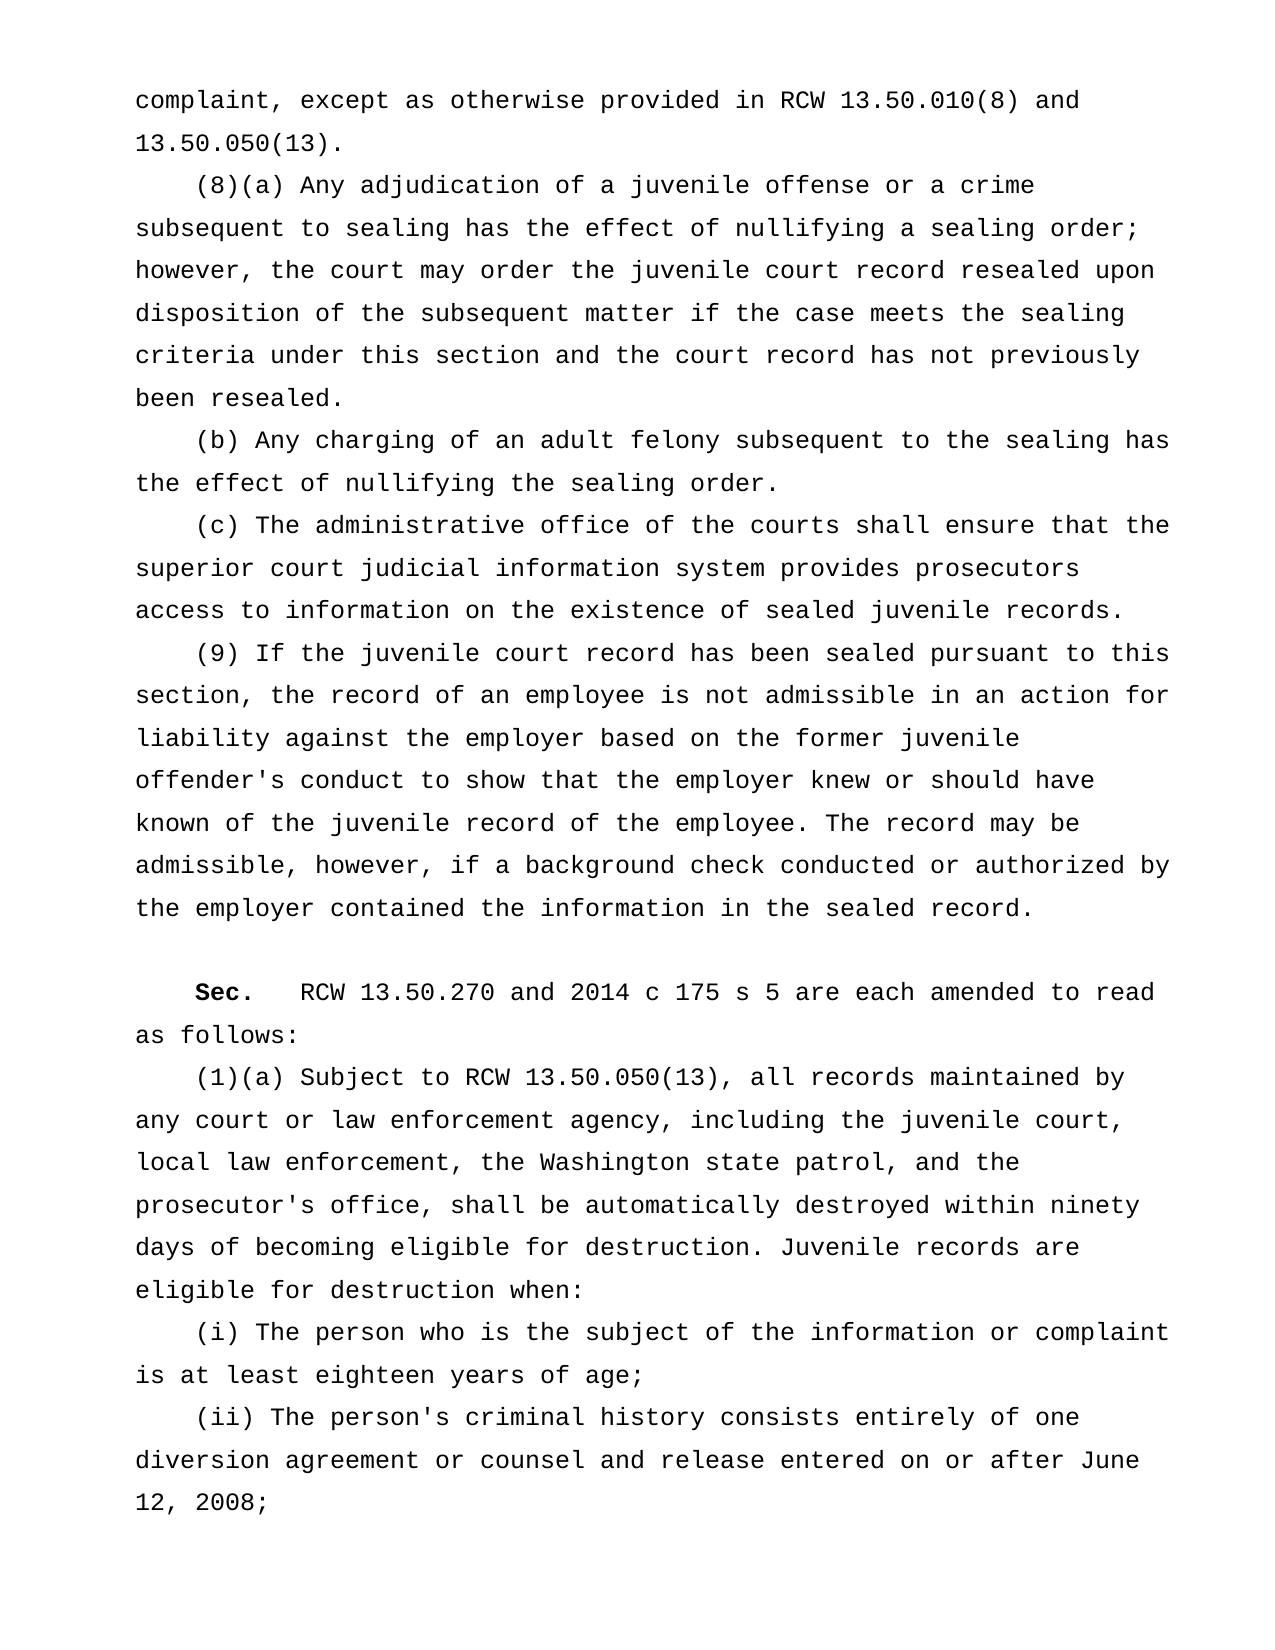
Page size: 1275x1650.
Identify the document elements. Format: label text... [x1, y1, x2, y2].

text (8)(a) Any adjudication of a juvenile offense or a crime subsequent to sealing has the effect of nullifying a sealing order; however, the court may order the juvenile court record resealed upon disposition of the subsequent matter if the case meets the sealing criteria under this section and the court record has not previously been resealed. [135, 160, 1170, 415]
text (c) The administrative office of the courts shall ensure that the superior court judicial information system provides prosecutors access to information on the existence of sealed juvenile records. [135, 500, 1170, 627]
text (1)(a) Subject to RCW 13.50.050(13), all records maintained by any court or law enforcement agency, including the juvenile court, local law enforcement, the Washington state patrol, and the prosecutor's office, shall be automatically destroyed within ninety days of becoming eligible for destruction. Juvenile records are eligible for destruction when: [135, 1052, 1170, 1307]
text (ii) The person's criminal history consists entirely of one diversion agreement or counsel and release entered on or after June 12, 2008; [135, 1392, 1170, 1519]
text Sec. RCW 13.50.270 and 2014 c 175 s 5 are each amended to read as follows: [135, 967, 1170, 1052]
text (i) The person who is the subject of the information or complaint is at least eighteen years of age; [135, 1307, 1170, 1392]
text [135, 75, 1170, 160]
text (9) If the juvenile court record has been sealed pursuant to this section, the record of an employee is not admissible in an action for liability against the employer based on the former juvenile offender's conduct to show that the employer knew or should have known of the juvenile record of the employee. The record may be admissible, however, if a background check conducted or authorized by the employer contained the information in the sealed record. [135, 627, 1170, 925]
text (b) Any charging of an adult felony subsequent to the sealing has the effect of nullifying the sealing order. [135, 415, 1170, 500]
